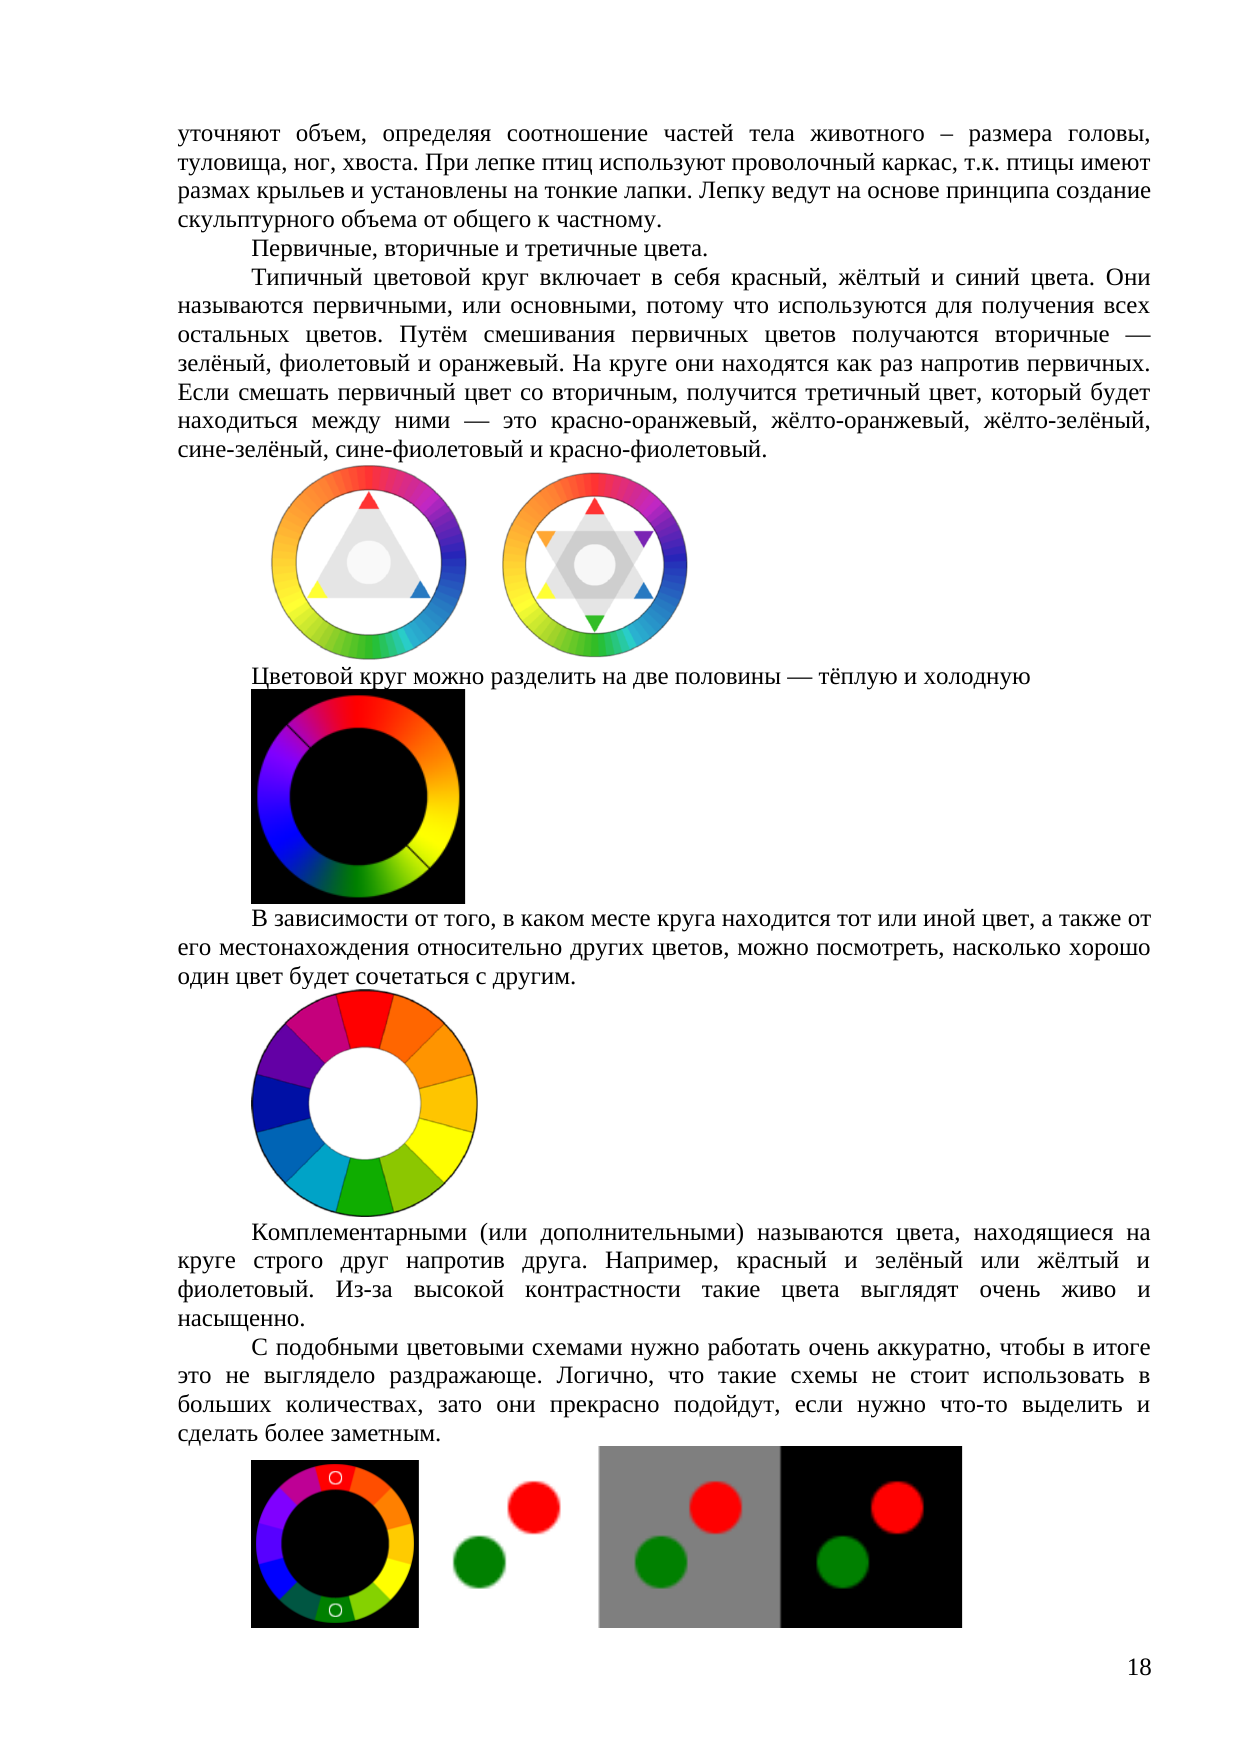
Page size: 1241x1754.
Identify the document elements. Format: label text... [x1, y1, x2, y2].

picture [251, 989, 478, 1217]
text Типичный цветовой круг включает в себя красный, жёлтый и синий цвета. Они называются первичными, или основными, потому что используются для получения всех остальных цветов. Путём смешивания первичных цветов получаются вторичные — зелёный, фиолетовый и оранжевый. На круге они находятся как раз напротив первичных. Если смешать первичный цвет со вторичным, получится третичный цвет, который будет находиться между ними — это красно-оранжевый, жёлто-оранжевый, жёлто-зелёный, сине-зелёный, сине-фиолетовый и красно-фиолетовый. [177, 262, 1152, 463]
picture [251, 689, 465, 904]
text Цветовой круг можно разделить на две половины — тёплую и холодную [177, 661, 1152, 689]
text Комплементарными (или дополнительными) называются цвета, находящиеся на круге строго друг напротив друга. Например, красный и зелёный или жёлтый и фиолетовый. Из-за высокой контрастности такие цвета выглядят очень живо и насыщенно. [177, 1217, 1152, 1332]
picture [251, 1446, 963, 1628]
text Первичные, вторичные и третичные цвета. [177, 233, 1152, 262]
text В зависимости от того, в каком месте круга находится тот или иной цвет, а также от его местонахождения относительно других цветов, можно посмотреть, насколько хорошо один цвет будет сочетаться с другим. [177, 903, 1152, 990]
picture [251, 463, 705, 661]
text С подобными цветовыми схемами нужно работать очень аккуратно, чтобы в итоге это не выглядело раздражающе. Логично, что такие схемы не стоит использовать в больших количествах, зато они прекрасно подойдут, если нужно что-то выделить и сделать более заметным. [177, 1332, 1152, 1447]
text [177, 118, 1152, 233]
